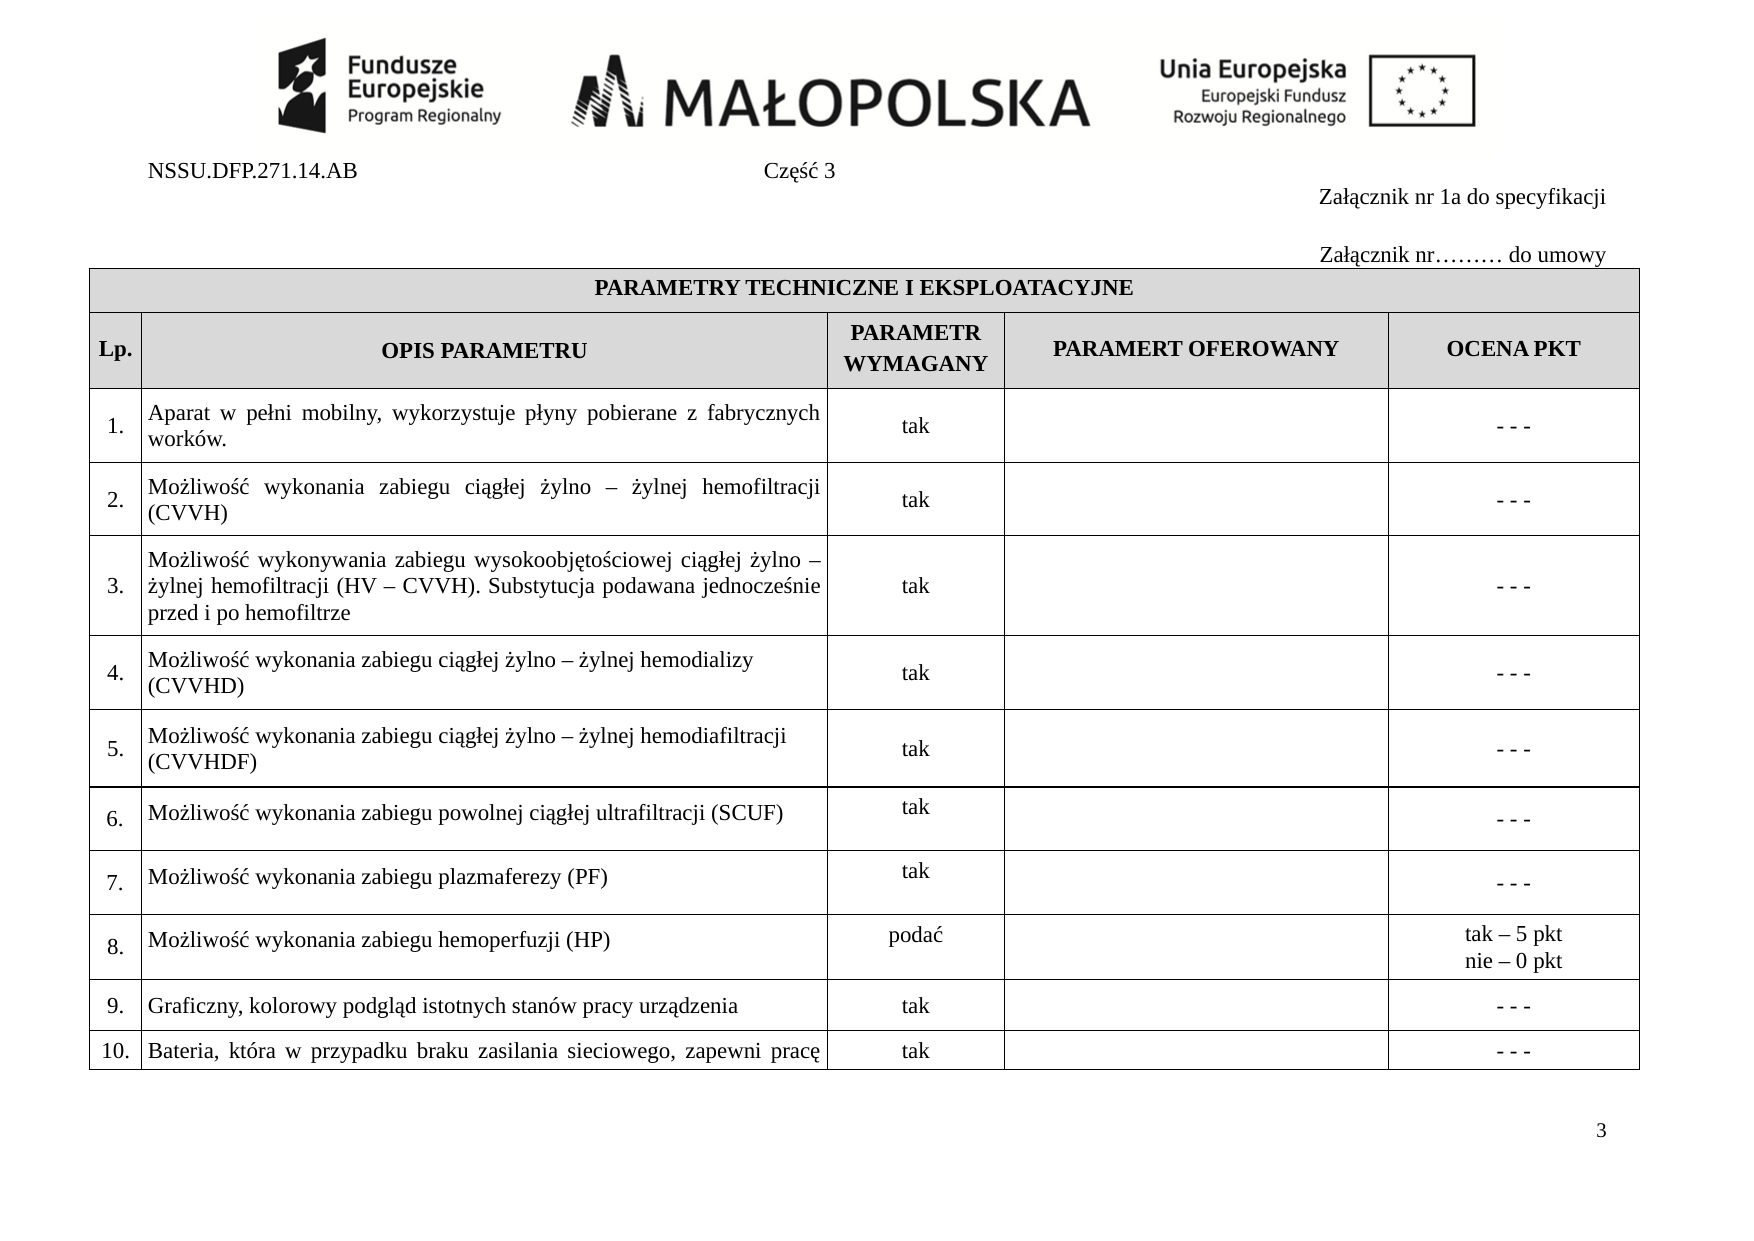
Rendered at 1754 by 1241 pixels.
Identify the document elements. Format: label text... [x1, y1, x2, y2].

table_cell tak [828, 710, 1004, 786]
table_cell PARAMETR WYMAGANY [828, 313, 1004, 388]
table_cell Graficzny, kolorowy podgląd istotnych stanów pracy urządzenia [142, 980, 827, 1030]
table_cell tak [828, 851, 1004, 913]
table_cell Możliwość wykonania zabiegu ciągłej żylno – żylnej hemofiltracji (CVVH) [142, 463, 827, 535]
table_cell [1005, 536, 1388, 635]
table_cell Możliwość wykonania zabiegu ciągłej żylno – żylnej hemodializy (CVVHD) [142, 636, 827, 709]
table_cell Możliwość wykonania zabiegu powolnej ciągłej ultrafiltracji (SCUF) [142, 788, 827, 850]
table_cell tak [828, 636, 1004, 709]
table_cell Możliwość wykonania zabiegu hemoperfuzji (HP) [142, 915, 827, 979]
table_cell 5. [90, 710, 141, 786]
table_cell tak – 5 pkt nie – 0 pkt [1389, 915, 1639, 979]
table_cell 7. [90, 851, 141, 913]
table_cell [1005, 389, 1388, 462]
table_cell 6. [90, 788, 141, 850]
table_cell tak [828, 788, 1004, 850]
table_cell [1005, 915, 1388, 979]
table_cell - - - [1389, 980, 1639, 1030]
table_cell 8. [90, 915, 141, 979]
table_cell OPIS PARAMETRU [142, 313, 827, 388]
table_cell Bateria, która w przypadku braku zasilania sieciowego, zapewni pracę aparatu[min] - podać czas podtrzymania [142, 1031, 827, 1069]
table_cell [1005, 710, 1388, 786]
table_cell - - - [1389, 710, 1639, 786]
table_cell tak [828, 463, 1004, 535]
table_cell podać [828, 915, 1004, 979]
table_cell PARAMERT OFEROWANY [1005, 313, 1388, 388]
table_cell Możliwość wykonania zabiegu ciągłej żylno – żylnej hemodiafiltracji (CVVHDF) [142, 710, 827, 786]
table_cell Możliwość wykonania zabiegu plazmaferezy (PF) [142, 851, 827, 913]
table_cell tak [828, 536, 1004, 635]
table_cell 2. [90, 463, 141, 535]
table_cell - - - [1389, 463, 1639, 535]
table_cell 1. [90, 389, 141, 462]
table_cell Aparat w pełni mobilny, wykorzystuje płyny pobierane z fabrycznych worków. [142, 389, 827, 462]
table_header PARAMETRY TECHNICZNE I EKSPLOATACYJNE [90, 269, 1639, 312]
picture [255, 14, 1499, 157]
table_cell [1005, 980, 1388, 1030]
table_cell - - - [1389, 536, 1639, 635]
table_cell [1005, 851, 1388, 913]
table_cell [1005, 636, 1388, 709]
table_cell tak [828, 980, 1004, 1030]
table_cell Lp. [90, 313, 141, 388]
table_cell Możliwość wykonywania zabiegu wysokoobjętościowej ciągłej żylno – żylnej hemofiltracji (HV – CVVH). Substytucja podawana jednocześnie przed i po hemofiltrze [142, 536, 827, 635]
table_cell 9. [90, 980, 141, 1030]
table_cell tak [828, 1031, 1004, 1069]
table_cell - - - [1389, 788, 1639, 850]
table_cell - - - [1389, 851, 1639, 913]
table_cell 4. [90, 636, 141, 709]
table_cell - - - [1389, 636, 1639, 709]
table_cell [1005, 788, 1388, 850]
table_cell 10. [90, 1031, 141, 1069]
table_cell - - - [1389, 1031, 1639, 1069]
table_cell tak [828, 389, 1004, 462]
table_cell 3. [90, 536, 141, 635]
table_cell [1005, 463, 1388, 535]
table_cell OCENA PKT [1389, 313, 1639, 388]
table_cell [1005, 1031, 1388, 1069]
table_cell - - - [1389, 389, 1639, 462]
